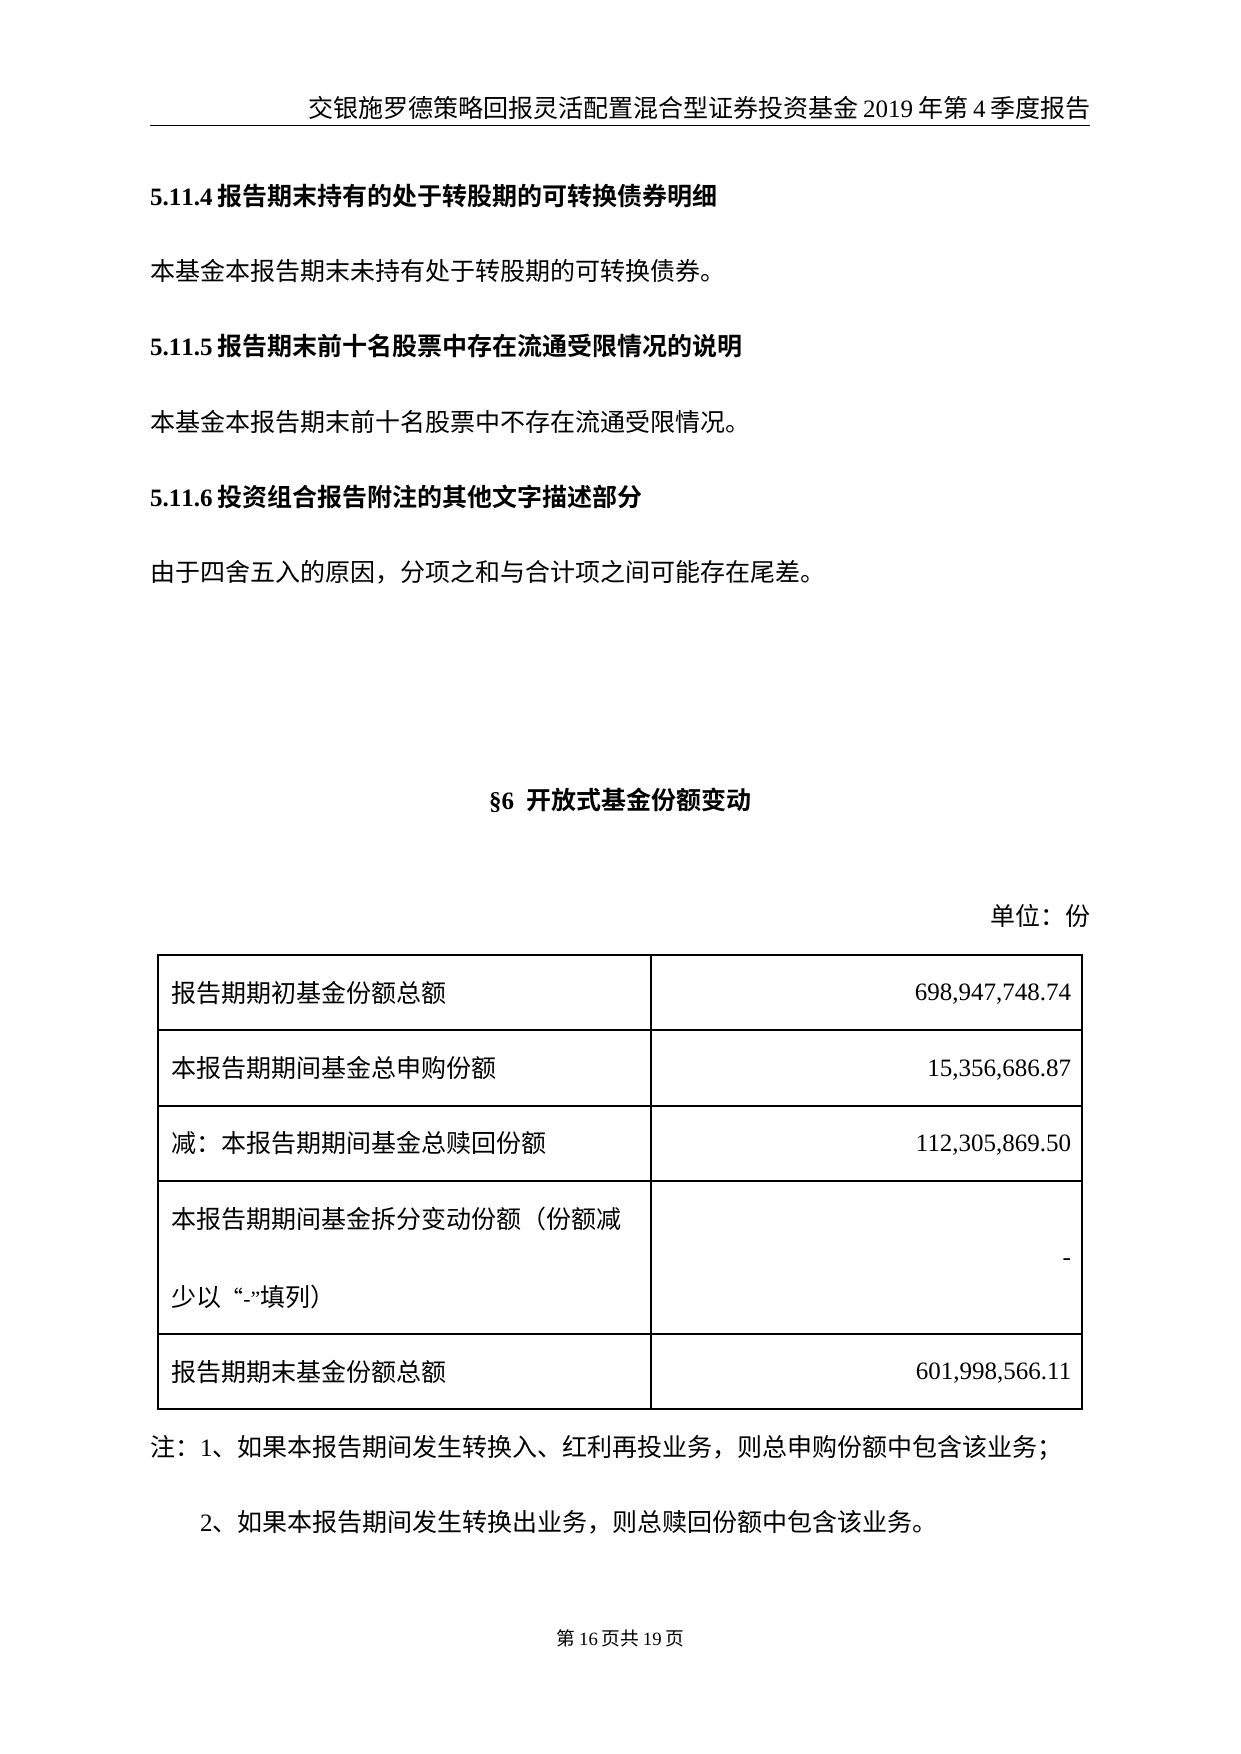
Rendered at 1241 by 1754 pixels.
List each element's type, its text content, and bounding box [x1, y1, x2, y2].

table_cell 15,356,686.87 [652, 1031, 1081, 1104]
text 单位：份 [152, 882, 1090, 947]
table_header 报告期期初基金份额总额 [159, 956, 650, 1029]
text 5.11.4报告期末持有的处于转股期的可转换债券明细 [150, 162, 1090, 227]
table_cell 112,305,869.50 [652, 1107, 1081, 1179]
table_cell 本报告期期间基金总申购份额 [159, 1031, 650, 1104]
table_cell 报告期期末基金份额总额 [159, 1335, 650, 1408]
table_cell 本报告期期间基金拆分变动份额（份额减少以“-”填列） [159, 1182, 650, 1333]
subtitle §6 开放式基金份额变动 [150, 766, 1090, 831]
text 本基金本报告期末前十名股票中不存在流通受限情况。 [150, 388, 1090, 453]
text 由于四舍五入的原因，分项之和与合计项之间可能存在尾差。 [150, 538, 1090, 603]
table_header 698,947,748.74 [652, 956, 1081, 1029]
text 5.11.6投资组合报告附注的其他文字描述部分 [150, 463, 1090, 528]
table_cell 601,998,566.11 [652, 1335, 1081, 1408]
text 注：1、如果本报告期间发生转换入、红利再投业务，则总申购份额中包含该业务； [150, 1413, 1090, 1478]
text 本基金本报告期末未持有处于转股期的可转换债券。 [150, 237, 1090, 302]
table_cell 减：本报告期期间基金总赎回份额 [159, 1107, 650, 1179]
text 5.11.5报告期末前十名股票中存在流通受限情况的说明 [150, 312, 1090, 377]
text 2、如果本报告期间发生转换出业务，则总赎回份额中包含该业务。 [150, 1488, 1090, 1553]
table_cell - [652, 1182, 1081, 1333]
